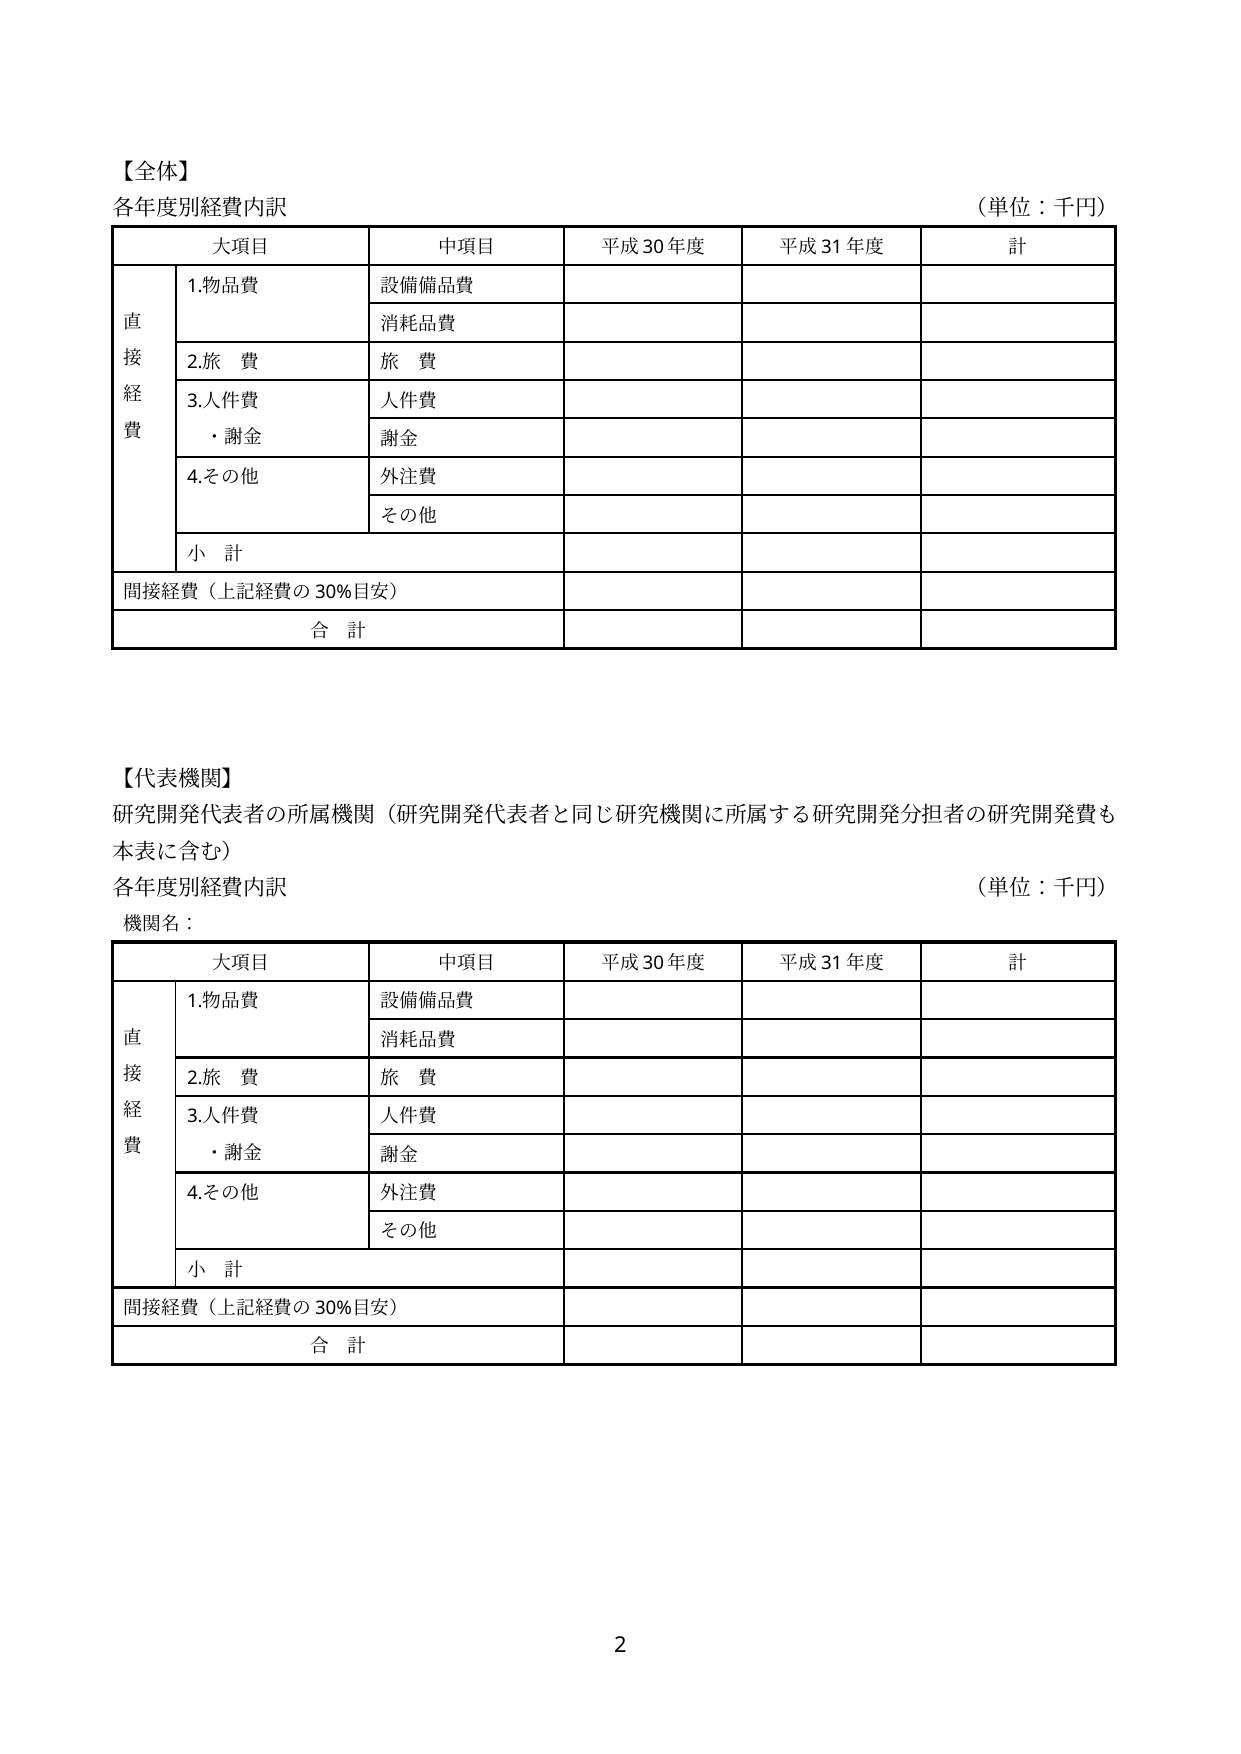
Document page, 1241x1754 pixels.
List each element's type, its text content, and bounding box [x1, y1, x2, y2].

table_cell 小 計 [177, 534, 563, 571]
table_cell 謝金 [370, 419, 563, 456]
table_cell [565, 1020, 741, 1056]
table_cell [743, 573, 920, 609]
table_cell [743, 381, 920, 417]
table_cell [565, 419, 741, 456]
table_header 計 [922, 228, 1114, 264]
table_header 機関名： [112, 904, 1115, 940]
table_cell 間接経費（上記経費の30%目安） [114, 1289, 563, 1325]
table_cell [743, 304, 920, 341]
table_cell [922, 304, 1114, 341]
table_header 大項目 [114, 228, 368, 264]
table_cell [922, 1020, 1114, 1056]
table_cell [922, 1212, 1114, 1248]
table_cell [922, 573, 1114, 609]
table_cell 合 計 [114, 1327, 563, 1363]
table_cell 外注費 [370, 458, 563, 494]
table_cell 人件費 [370, 381, 563, 417]
table_cell [743, 1327, 920, 1363]
table_cell 直 接 経 費 [114, 266, 175, 571]
table_cell 人件費 [370, 1097, 563, 1133]
table_cell 設備備品費 [370, 266, 563, 302]
table_cell 旅 費 [370, 343, 563, 379]
table_cell 1.物品費 [177, 266, 368, 341]
table_cell 大項目 [114, 944, 368, 980]
table_cell 中項目 [370, 944, 563, 980]
table_cell 計 [922, 944, 1114, 980]
table_cell 合 計 [114, 611, 563, 647]
table_header 中項目 [370, 228, 563, 264]
table_cell 平成31年度 [743, 944, 920, 980]
table_cell [565, 496, 741, 532]
table_cell 消耗品費 [370, 304, 563, 341]
table_cell [743, 1059, 920, 1095]
table_cell [565, 266, 741, 302]
table_cell [922, 1289, 1114, 1325]
table_cell その他 [370, 496, 563, 532]
table_cell [743, 534, 920, 571]
table_cell 直 接 経 費 [114, 982, 175, 1286]
table_cell [922, 266, 1114, 302]
table_cell [743, 419, 920, 456]
table_cell [922, 343, 1114, 379]
text 【代表機関】 [112, 759, 1128, 795]
table_cell [922, 982, 1114, 1018]
text 各年度別経費内訳 （単位：千円） [112, 868, 1128, 904]
table_cell [565, 982, 741, 1018]
table_cell [565, 1250, 741, 1286]
table_cell [743, 1097, 920, 1133]
table_cell [743, 982, 920, 1018]
table_cell その他 [370, 1212, 563, 1248]
table_cell [743, 1174, 920, 1210]
table_cell [565, 1327, 741, 1363]
table_cell [743, 1020, 920, 1056]
table_cell [922, 1059, 1114, 1095]
table_cell 旅 費 [370, 1059, 563, 1095]
table_cell [565, 1135, 741, 1171]
table_cell 3.人件費 ・謝金 [176, 1097, 368, 1171]
table_cell [922, 1135, 1114, 1171]
table_header 平成30年度 [565, 228, 741, 264]
table_cell [743, 1250, 920, 1286]
table_cell [922, 611, 1114, 647]
table_cell [565, 304, 741, 341]
table_cell [922, 534, 1114, 571]
table_cell 4.その他 [176, 1174, 368, 1248]
table_cell [922, 1327, 1114, 1363]
table_cell 2.旅 費 [176, 1059, 368, 1095]
table_cell [565, 573, 741, 609]
table_cell [743, 611, 920, 647]
table_cell [565, 458, 741, 494]
table_cell [922, 1097, 1114, 1133]
table_cell [743, 1289, 920, 1325]
table_cell 間接経費（上記経費の30%目安） [114, 573, 563, 609]
table_cell 設備備品費 [370, 982, 563, 1018]
text 研究開発代表者の所属機関（研究開発代表者と同じ研究機関に所属する研究開発分担者の研究開発費も本表に含む） [112, 795, 1128, 868]
table_cell 1.物品費 [176, 982, 368, 1056]
table_cell 2.旅 費 [177, 343, 368, 379]
table_cell [743, 266, 920, 302]
table_cell [565, 1097, 741, 1133]
table_cell [743, 343, 920, 379]
table_cell 謝金 [370, 1135, 563, 1171]
table_cell [565, 343, 741, 379]
table_cell [922, 419, 1114, 456]
table_cell 3.人件費 ・謝金 [177, 381, 368, 456]
table_cell [565, 1174, 741, 1210]
table_cell [565, 534, 741, 571]
table_cell [565, 1059, 741, 1095]
table_cell [743, 1135, 920, 1171]
table_cell 平成30年度 [565, 944, 741, 980]
table_cell [743, 496, 920, 532]
table_cell 4.その他 [177, 458, 368, 532]
table_cell [922, 458, 1114, 494]
table_cell [922, 381, 1114, 417]
table_cell 消耗品費 [370, 1020, 563, 1056]
table_header 平成31年度 [743, 228, 920, 264]
text 各年度別経費内訳 （単位：千円） [112, 188, 1128, 224]
table_cell [565, 611, 741, 647]
text 【全体】 [112, 152, 1128, 188]
table_cell [922, 1250, 1114, 1286]
table_cell [743, 458, 920, 494]
table_cell [922, 1174, 1114, 1210]
table_cell [565, 1289, 741, 1325]
table_cell [922, 496, 1114, 532]
table_cell [565, 1212, 741, 1248]
table_cell [565, 381, 741, 417]
table_cell [743, 1212, 920, 1248]
table_cell 外注費 [370, 1174, 563, 1210]
table_cell 小 計 [176, 1250, 563, 1286]
